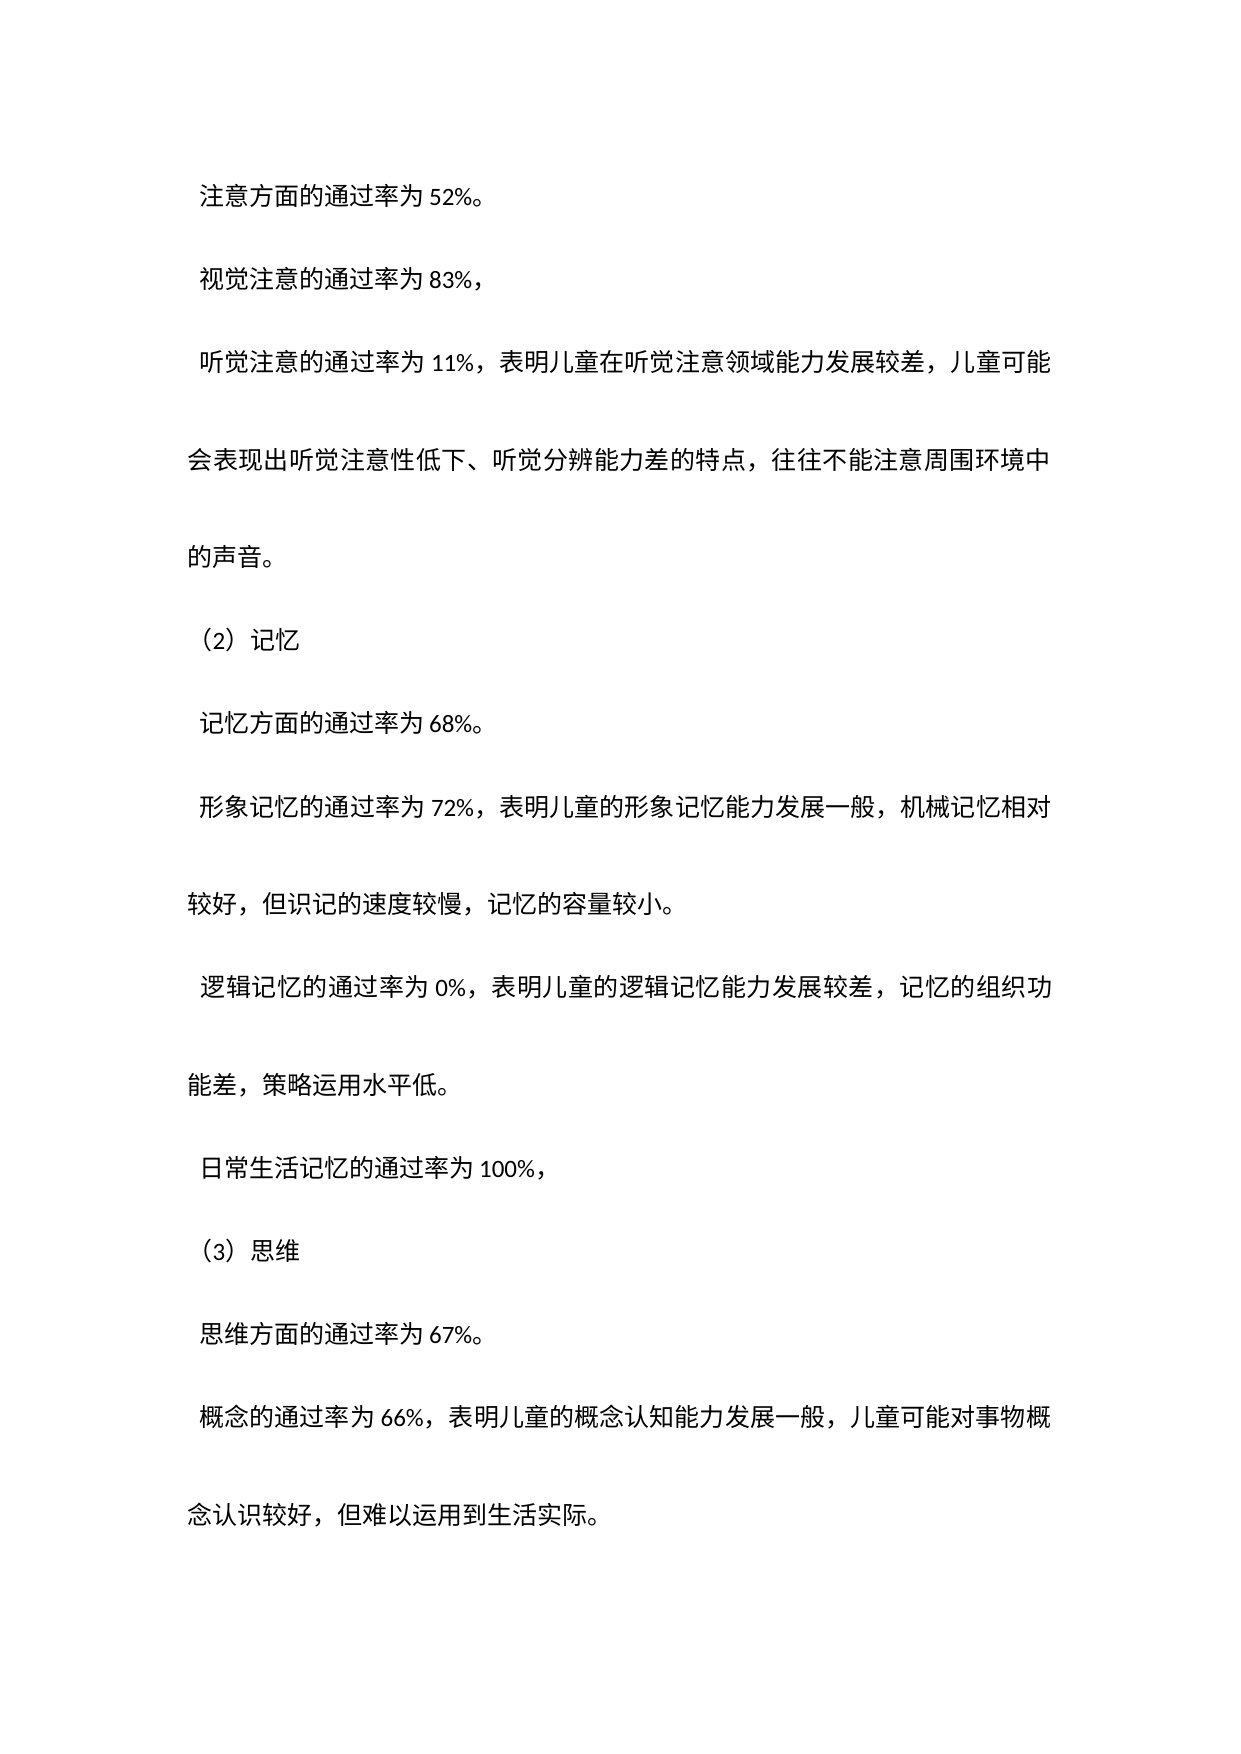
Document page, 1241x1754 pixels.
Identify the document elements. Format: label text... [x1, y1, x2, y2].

text （2）记忆 [187, 606, 1053, 671]
text 视觉注意的通过率为83%， [187, 245, 1053, 310]
text 日常生活记忆的通过率为100%， [187, 1134, 1053, 1199]
text 逻辑记忆的通过率为0%，表明儿童的逻辑记忆能力发展较差，记忆的组织功能差，策略运用水平低。 [187, 953, 1053, 1116]
text 思维方面的通过率为67%。 [187, 1300, 1053, 1365]
text 形象记忆的通过率为72%，表明儿童的形象记忆能力发展一般，机械记忆相对较好，但识记的速度较慢，记忆的容量较小。 [187, 773, 1053, 935]
text 概念的通过率为66%，表明儿童的概念认知能力发展一般，儿童可能对事物概念认识较好，但难以运用到生活实际。 [187, 1383, 1053, 1546]
text 记忆方面的通过率为68%。 [187, 689, 1053, 754]
text 听觉注意的通过率为11%，表明儿童在听觉注意领域能力发展较差，儿童可能会表现出听觉注意性低下、听觉分辨能力差的特点，往往不能注意周围环境中的声音。 [187, 328, 1053, 588]
text 注意方面的通过率为52%。 [187, 162, 1053, 227]
text （3）思维 [187, 1217, 1053, 1282]
